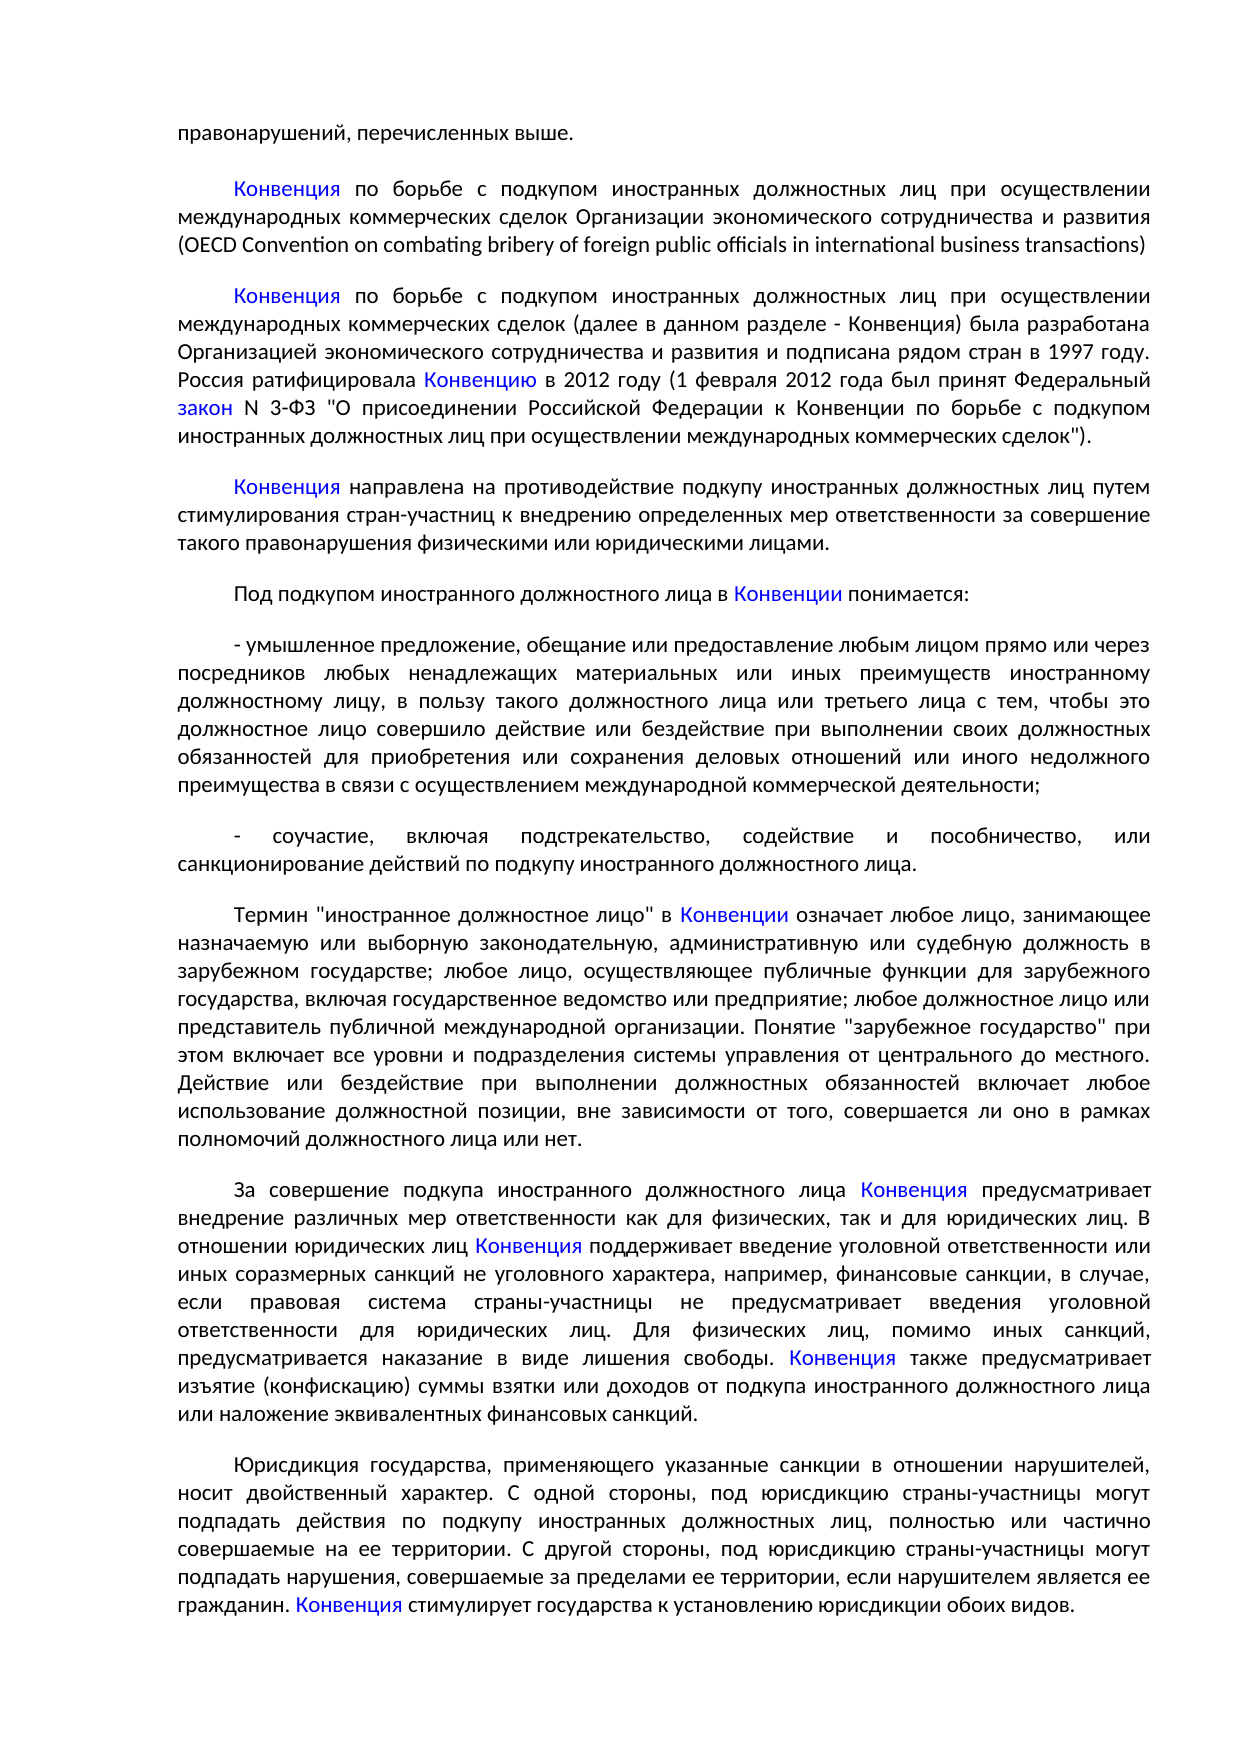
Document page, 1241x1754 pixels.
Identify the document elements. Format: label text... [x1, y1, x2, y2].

text За совершение подкупа иностранного должностного лица Конвенция предусматривает внедрение различных мер ответственности как для физических, так и для юридических лиц. В отношении юридических лиц Конвенция поддерживает введение уголовной ответственности или иных соразмерных санкций не уголовного характера, например, финансовые санкции, в случае, если правовая система страны-участницы не предусматривает введения уголовной ответственности для юридических лиц. Для физических лиц, помимо иных санкций, предусматривается наказание в виде лишения свободы. Конвенция также предусматривает изъятие (конфискацию) суммы взятки или доходов от подкупа иностранного должностного лица или наложение эквивалентных финансовых санкций. [177, 1175, 1152, 1427]
text Конвенция по борьбе с подкупом иностранных должностных лиц при осуществлении международных коммерческих сделок Организации экономического сотрудничества и развития (OECD Convention on combating bribery of foreign public officials in international business transactions) [177, 174, 1152, 258]
text - соучастие, включая подстрекательство, содействие и пособничество, или санкционирование действий по подкупу иностранного должностного лица. [177, 821, 1152, 877]
text Конвенция направлена на противодействие подкупу иностранных должностных лиц путем стимулирования стран-участниц к внедрению определенных мер ответственности за совершение такого правонарушения физическими или юридическими лицами. [177, 472, 1152, 556]
text Конвенция по борьбе с подкупом иностранных должностных лиц при осуществлении международных коммерческих сделок (далее в данном разделе - Конвенция) была разработана Организацией экономического сотрудничества и развития и подписана рядом стран в 1997 году. Россия ратифицировала Конвенцию в 2012 году (1 февраля 2012 года был принят Федеральный закон N 3-ФЗ "О присоединении Российской Федерации к Конвенции по борьбе с подкупом иностранных должностных лиц при осуществлении международных коммерческих сделок"). [177, 281, 1152, 449]
text Юрисдикция государства, применяющего указанные санкции в отношении нарушителей, носит двойственный характер. С одной стороны, под юрисдикцию страны-участницы могут подпадать действия по подкупу иностранных должностных лиц, полностью или частично совершаемые на ее территории. С другой стороны, под юрисдикцию страны-участницы могут подпадать нарушения, совершаемые за пределами ее территории, если нарушителем является ее гражданин. Конвенция стимулирует государства к установлению юрисдикции обоих видов. [177, 1450, 1152, 1618]
text Термин "иностранное должностное лицо" в Конвенции означает любое лицо, занимающее назначаемую или выборную законодательную, административную или судебную должность в зарубежном государстве; любое лицо, осуществляющее публичные функции для зарубежного государства, включая государственное ведомство или предприятие; любое должностное лицо или представитель публичной международной организации. Понятие "зарубежное государство" при этом включает все уровни и подразделения системы управления от центрального до местного. Действие или бездействие при выполнении должностных обязанностей включает любое использование должностной позиции, вне зависимости от того, совершается ли оно в рамках полномочий должностного лица или нет. [177, 900, 1152, 1152]
text Под подкупом иностранного должностного лица в Конвенции понимается: [177, 579, 1152, 607]
text - умышленное предложение, обещание или предоставление любым лицом прямо или через посредников любых ненадлежащих материальных или иных преимуществ иностранному должностному лицу, в пользу такого должностного лица или третьего лица с тем, чтобы это должностное лицо совершило действие или бездействие при выполнении своих должностных обязанностей для приобретения или сохранения деловых отношений или иного недолжного преимущества в связи с осуществлением международной коммерческой деятельности; [177, 630, 1152, 798]
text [177, 118, 1152, 146]
